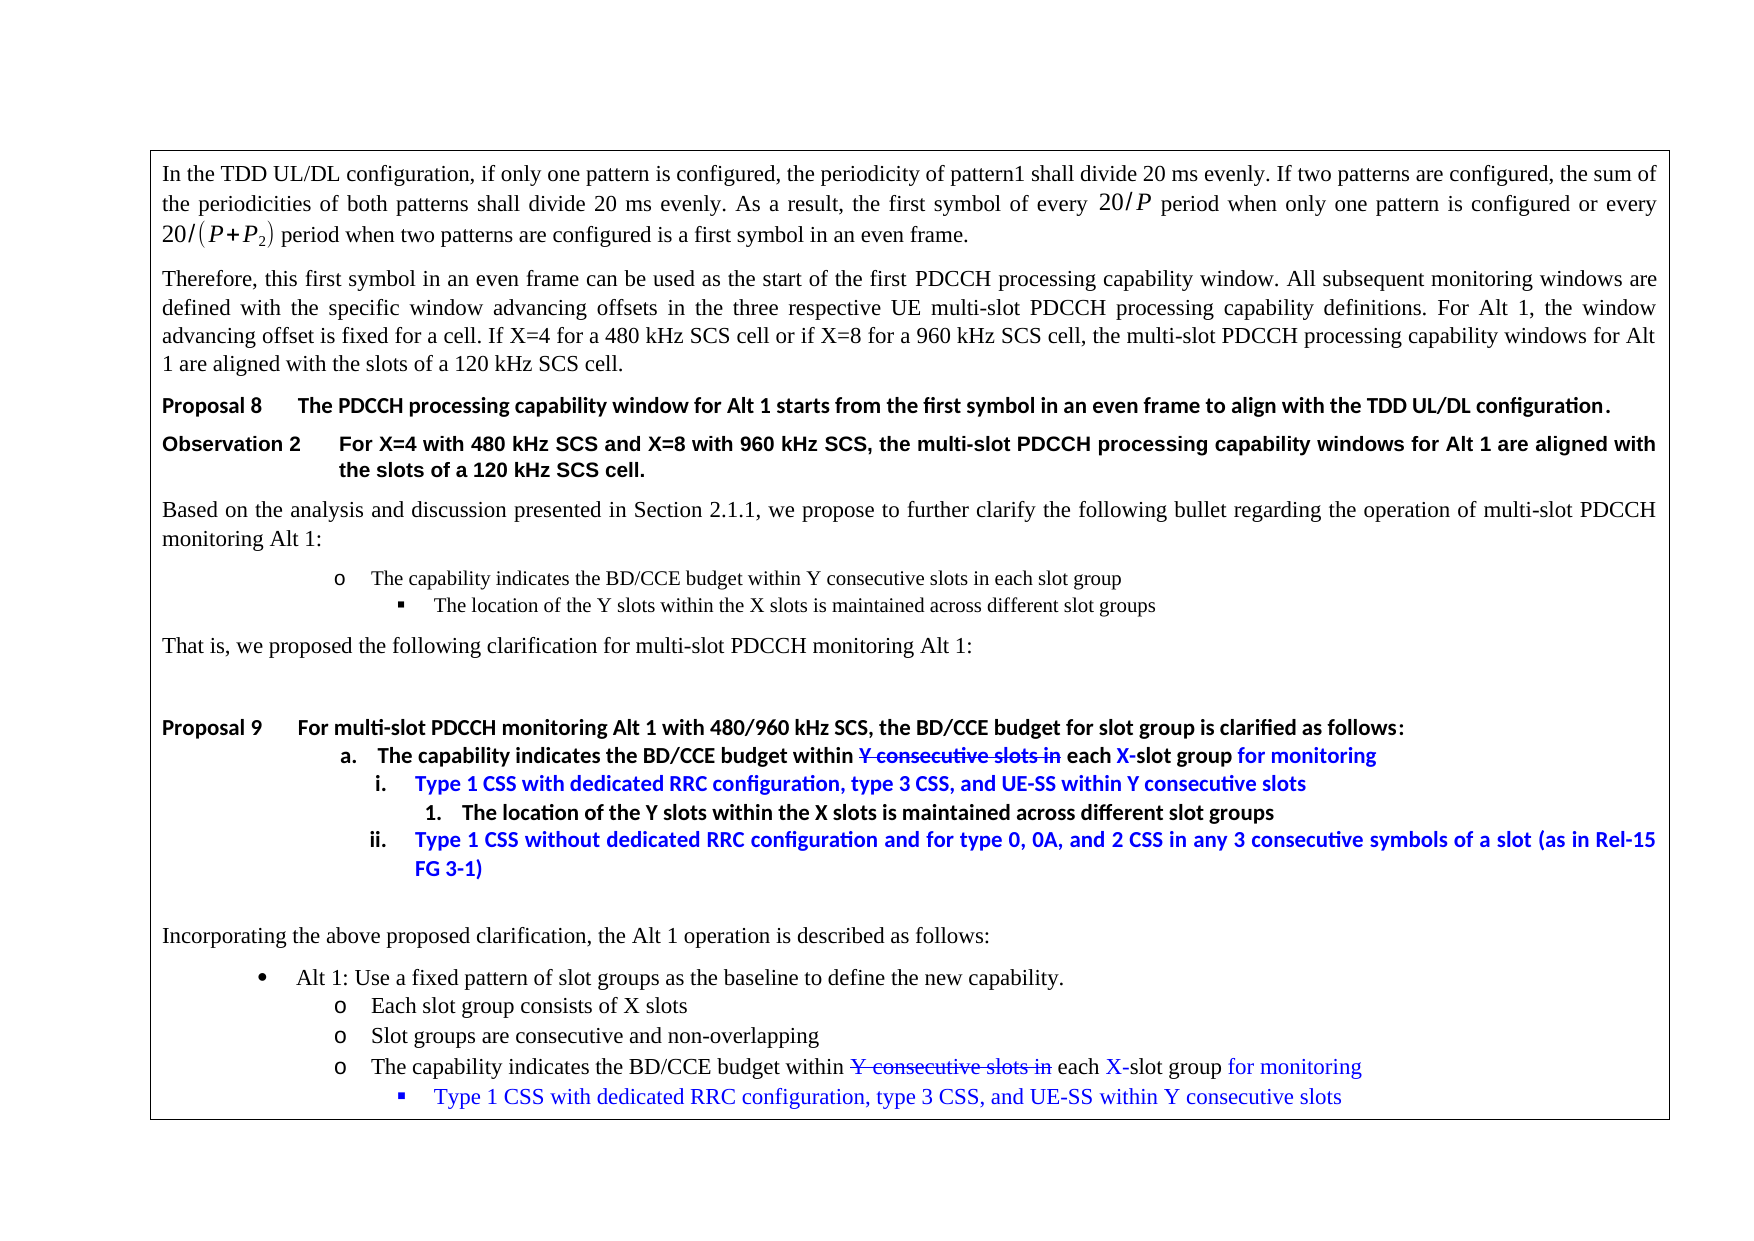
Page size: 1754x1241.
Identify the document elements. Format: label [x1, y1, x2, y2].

table_header [151, 151, 1669, 1119]
